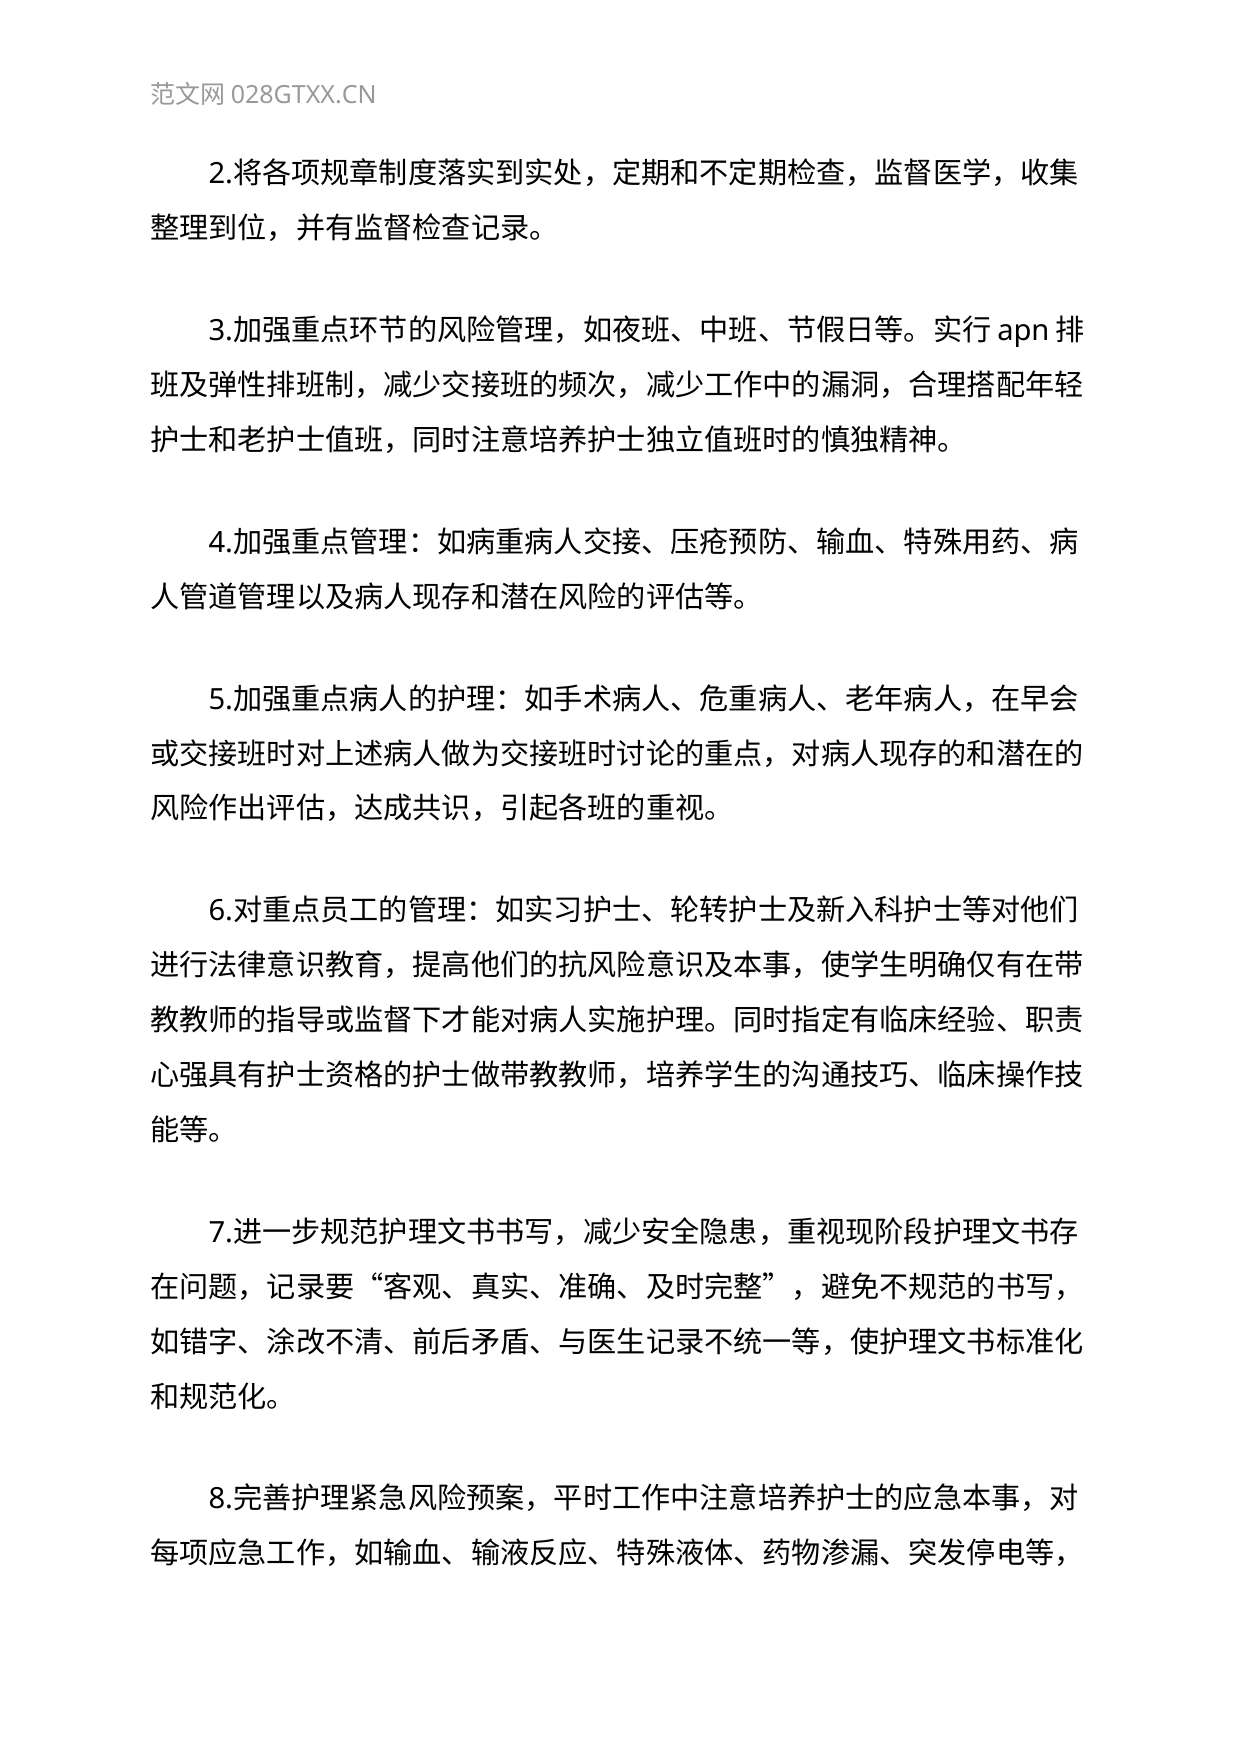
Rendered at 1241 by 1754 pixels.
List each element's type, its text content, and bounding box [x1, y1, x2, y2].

text 6.对重点员工的管理：如实习护士、轮转护士及新入科护士等对他们进行法律意识教育，提高他们的抗风险意识及本事，使学生明确仅有在带教教师的指导或监督下才能对病人实施护理。同时指定有临床经验、职责心强具有护士资格的护士做带教教师，培养学生的沟通技巧、临床操作技能等。 [150, 887, 1090, 1149]
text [150, 1475, 1090, 1572]
text 4.加强重点管理：如病重病人交接、压疮预防、输血、特殊用药、病人管道管理以及病人现存和潜在风险的评估等。 [150, 518, 1090, 616]
text 3.加强重点环节的风险管理，如夜班、中班、节假日等。实行apn排班及弹性排班制，减少交接班的频次，减少工作中的漏洞，合理搭配年轻护士和老护士值班，同时注意培养护士独立值班时的慎独精神。 [150, 307, 1090, 459]
text 7.进一步规范护理文书书写，减少安全隐患，重视现阶段护理文书存在问题，记录要“客观、真实、准确、及时完整”，避免不规范的书写，如错字、涂改不清、前后矛盾、与医生记录不统一等，使护理文书标准化和规范化。 [150, 1208, 1090, 1415]
text 2.将各项规章制度落实到实处，定期和不定期检查，监督医学，收集整理到位，并有监督检查记录。 [150, 150, 1090, 247]
text 5.加强重点病人的护理：如手术病人、危重病人、老年病人，在早会或交接班时对上述病人做为交接班时讨论的重点，对病人现存的和潜在的风险作出评估，达成共识，引起各班的重视。 [150, 675, 1090, 827]
